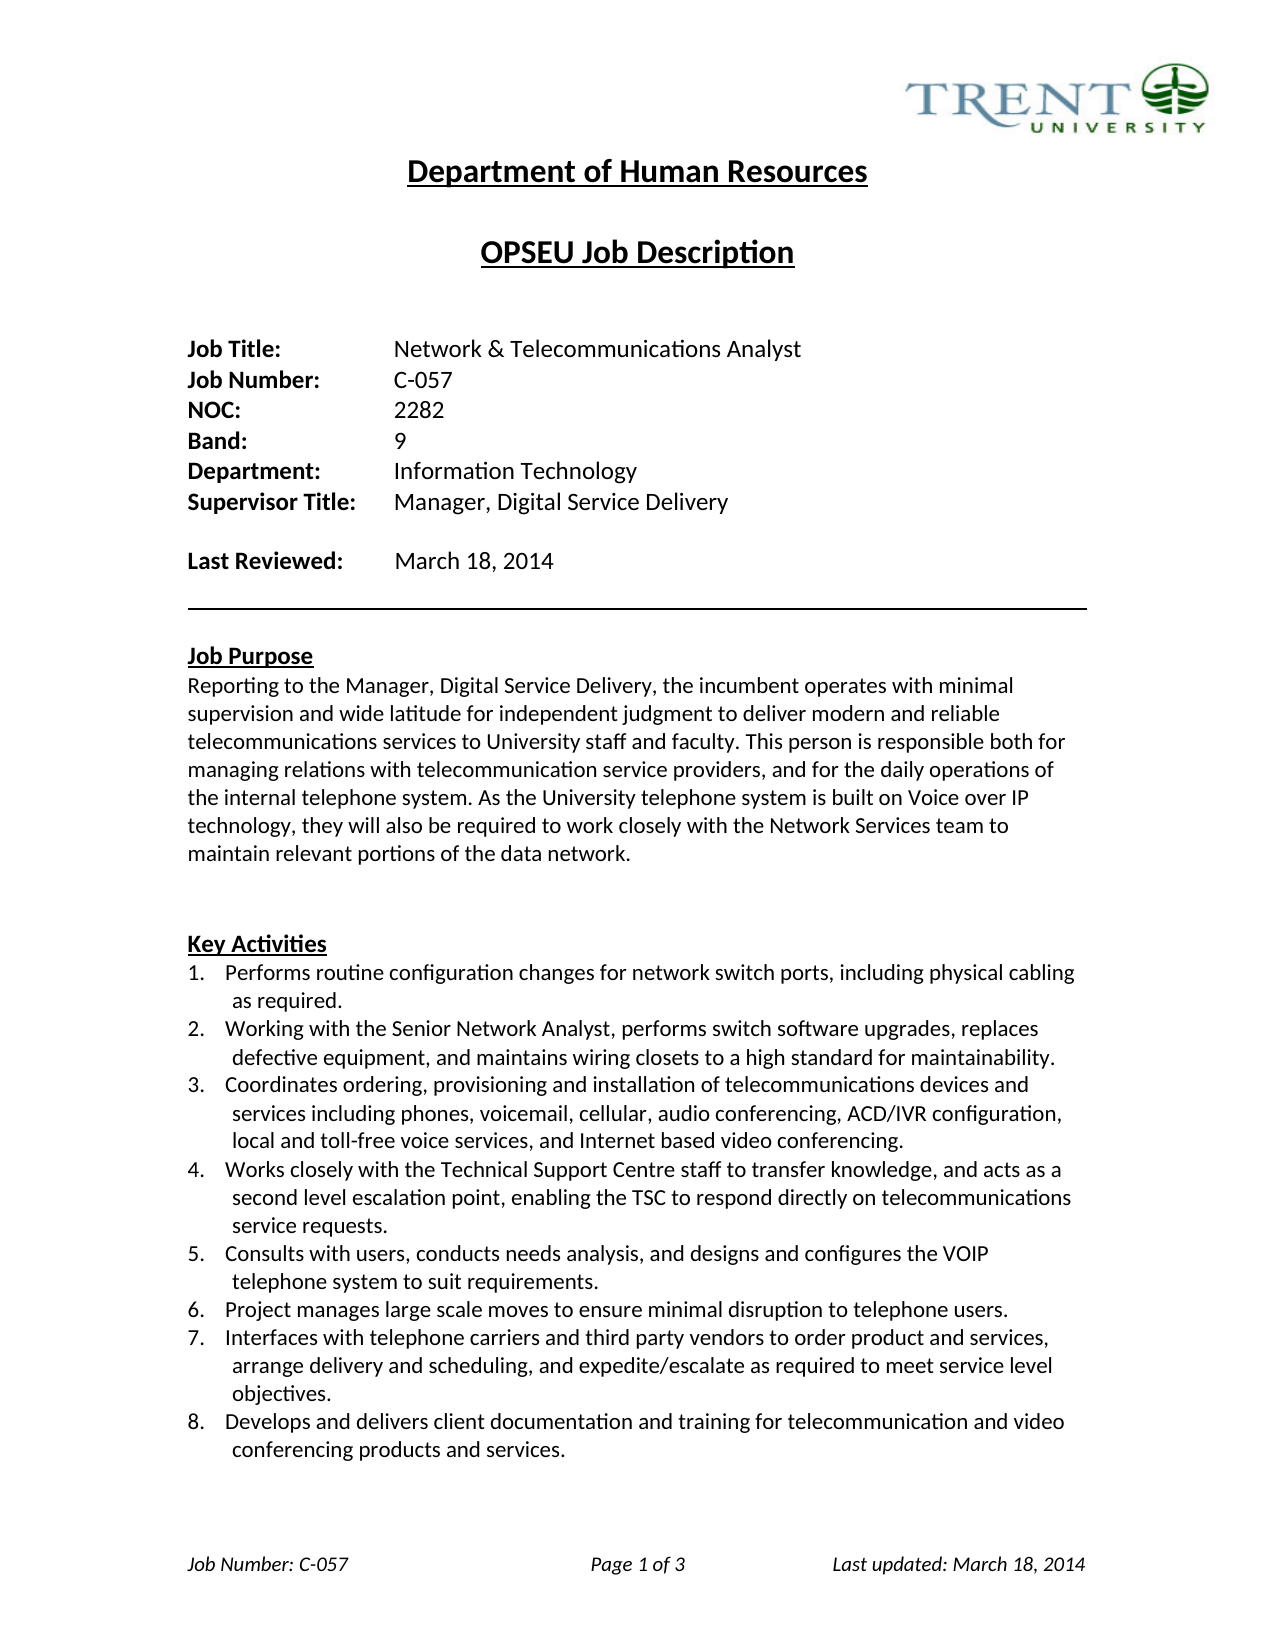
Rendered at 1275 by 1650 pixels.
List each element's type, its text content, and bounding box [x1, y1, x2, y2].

list Interfaces with telephone carriers and third party vendors to order product and services, arrange delivery and scheduling, and expedite/escalate as required to meet service level objectives. [187, 1323, 1087, 1407]
text Last Reviewed: March 18, 2014 [187, 545, 1087, 576]
list Working with the Senior Network Analyst, performs switch software upgrades, replaces defective equipment, and maintains wiring closets to a high standard for maintainability. [187, 1014, 1087, 1071]
text Department: Information Technology [187, 455, 1087, 486]
text Supervisor Title: Manager, Digital Service Delivery [187, 486, 1087, 516]
list Performs routine configuration changes for network switch ports, including physical cabling as required. [187, 958, 1087, 1014]
text Job Title: Network & Telecommunications Analyst [187, 333, 1087, 364]
text Reporting to the Manager, Digital Service Delivery, the incumbent operates with minimal supervision and wide latitude for independent judgment to deliver modern and reliable telecommunications services to University staff and faculty. This person is responsible both for managing relations with telecommunication service providers, and for the daily operations of the internal telephone system. As the University telephone system is built on Voice over IP technology, they will also be required to work closely with the Network Services team to maintain relevant portions of the data network. [187, 671, 1087, 867]
text Key Activities [187, 928, 1087, 958]
list Develops and delivers client documentation and training for telecommunication and video conferencing products and services. [187, 1407, 1087, 1463]
list Works closely with the Technical Support Centre staff to transfer knowledge, and acts as a second level escalation point, enabling the TSC to respond directly on telecommunications service requests. [187, 1155, 1087, 1239]
list Consults with users, conducts needs analysis, and designs and configures the VOIP telephone system to suit requirements. [187, 1239, 1087, 1295]
list Project manages large scale moves to ensure minimal disruption to telephone users. [187, 1295, 1087, 1323]
text Job Purpose [187, 640, 1087, 671]
text Job Number: C-057 [187, 364, 1087, 394]
text Band: 9 [187, 425, 1087, 455]
picture [900, 56, 1216, 147]
list Coordinates ordering, provisioning and installation of telecommunications devices and services including phones, voicemail, cellular, audio conferencing, ACD/IVR configuration, local and toll-free voice services, and Internet based video conferencing. [187, 1071, 1087, 1155]
text Department of Human Resources [187, 150, 1087, 191]
text OPSEU Job Description [187, 231, 1087, 272]
text NOC: 2282 [187, 394, 1087, 425]
